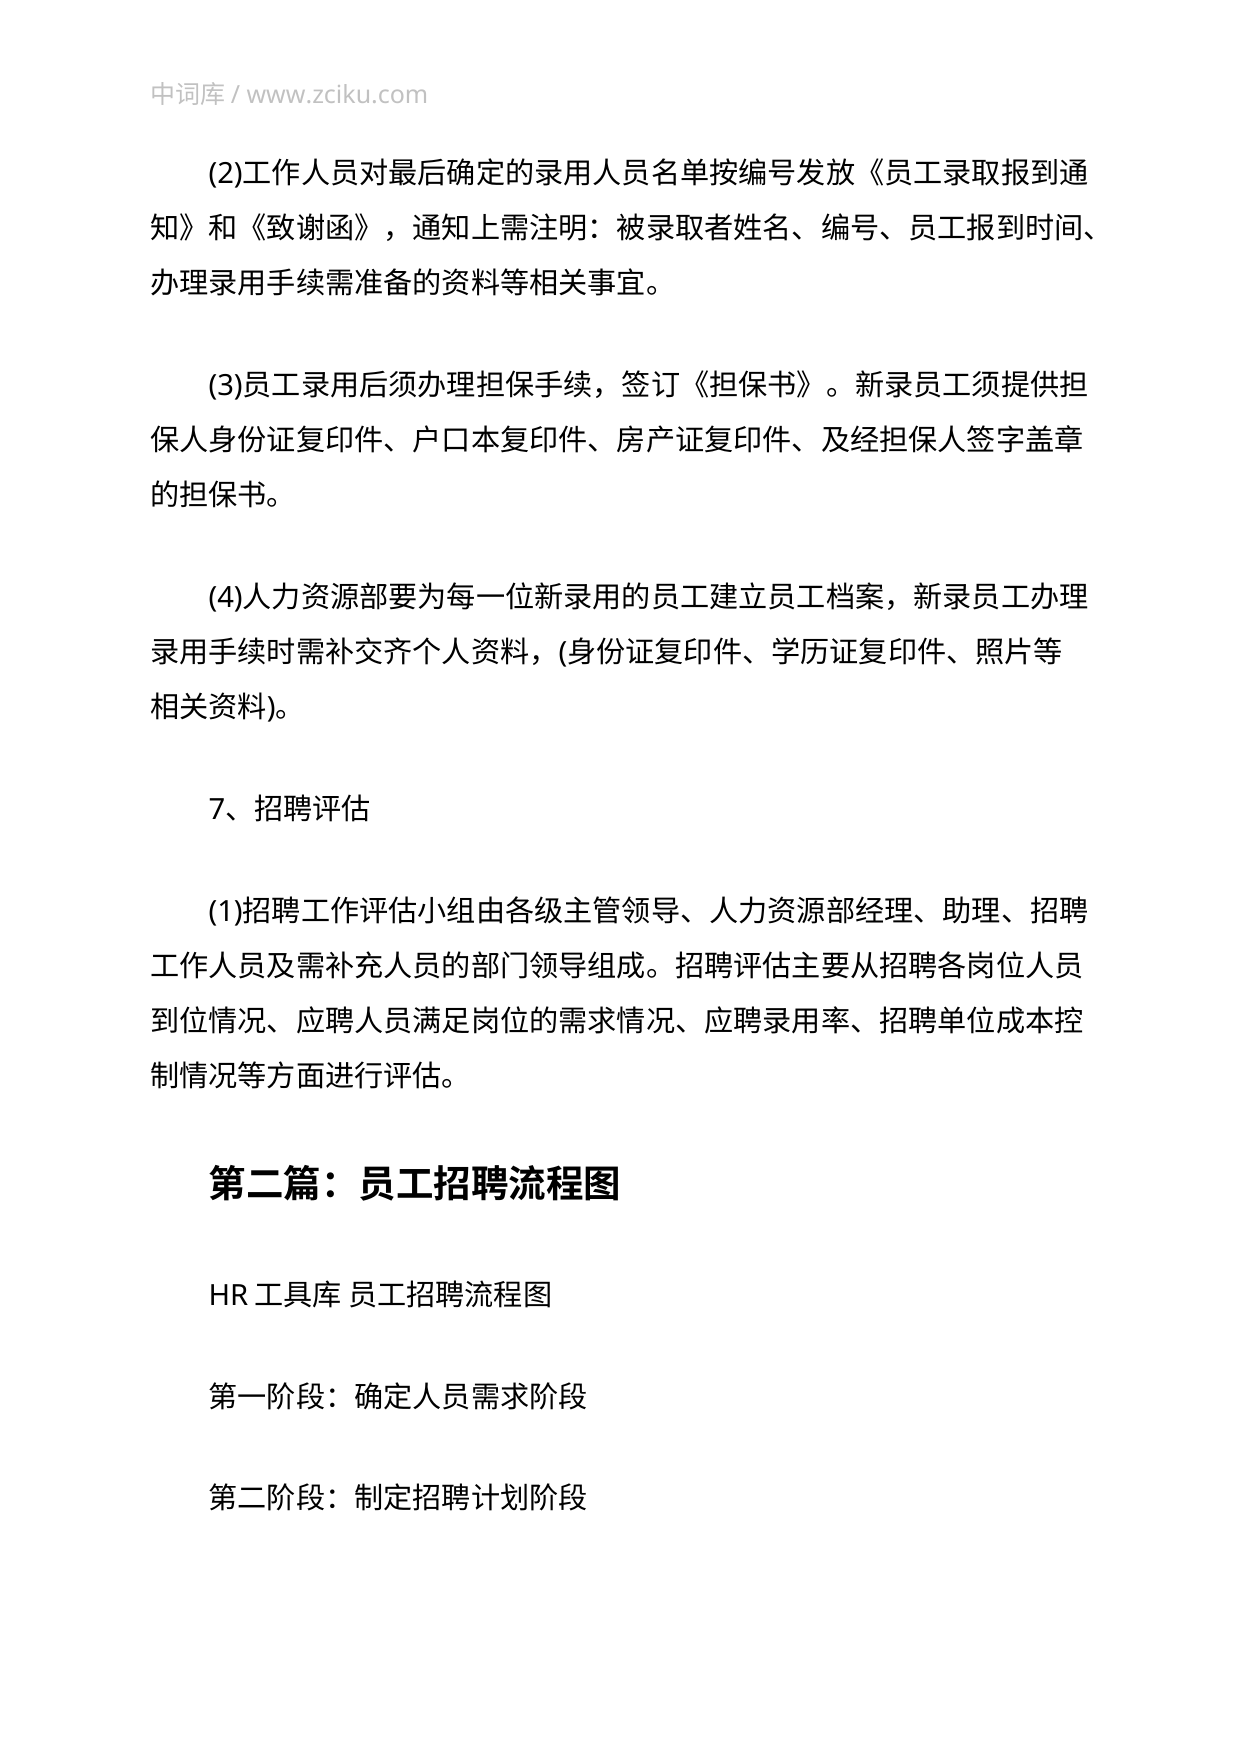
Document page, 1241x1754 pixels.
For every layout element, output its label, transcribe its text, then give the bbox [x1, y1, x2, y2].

text 第二篇：员工招聘流程图 [150, 1154, 1090, 1208]
text 第一阶段：确定人员需求阶段 [150, 1373, 1090, 1416]
text HR工具库 员工招聘流程图 [150, 1271, 1090, 1314]
text (4)人力资源部要为每一位新录用的员工建立员工档案，新录员工办理录用手续时需补交齐个人资料，(身份证复印件、学历证复印件、照片等相关资料)。 [150, 573, 1090, 726]
text 7、招聘评估 [150, 785, 1090, 828]
text (2)工作人员对最后确定的录用人员名单按编号发放《员工录取报到通知》和《致谢函》，通知上需注明：被录取者姓名、编号、员工报到时间、办理录用手续需准备的资料等相关事宜。 [150, 150, 1090, 302]
text (1)招聘工作评估小组由各级主管领导、人力资源部经理、助理、招聘工作人员及需补充人员的部门领导组成。招聘评估主要从招聘各岗位人员到位情况、应聘人员满足岗位的需求情况、应聘录用率、招聘单位成本控制情况等方面进行评估。 [150, 887, 1090, 1094]
text 第二阶段：制定招聘计划阶段 [150, 1475, 1090, 1517]
text (3)员工录用后须办理担保手续，签订《担保书》。新录员工须提供担保人身份证复印件、户口本复印件、房产证复印件、及经担保人签字盖章的担保书。 [150, 362, 1090, 514]
